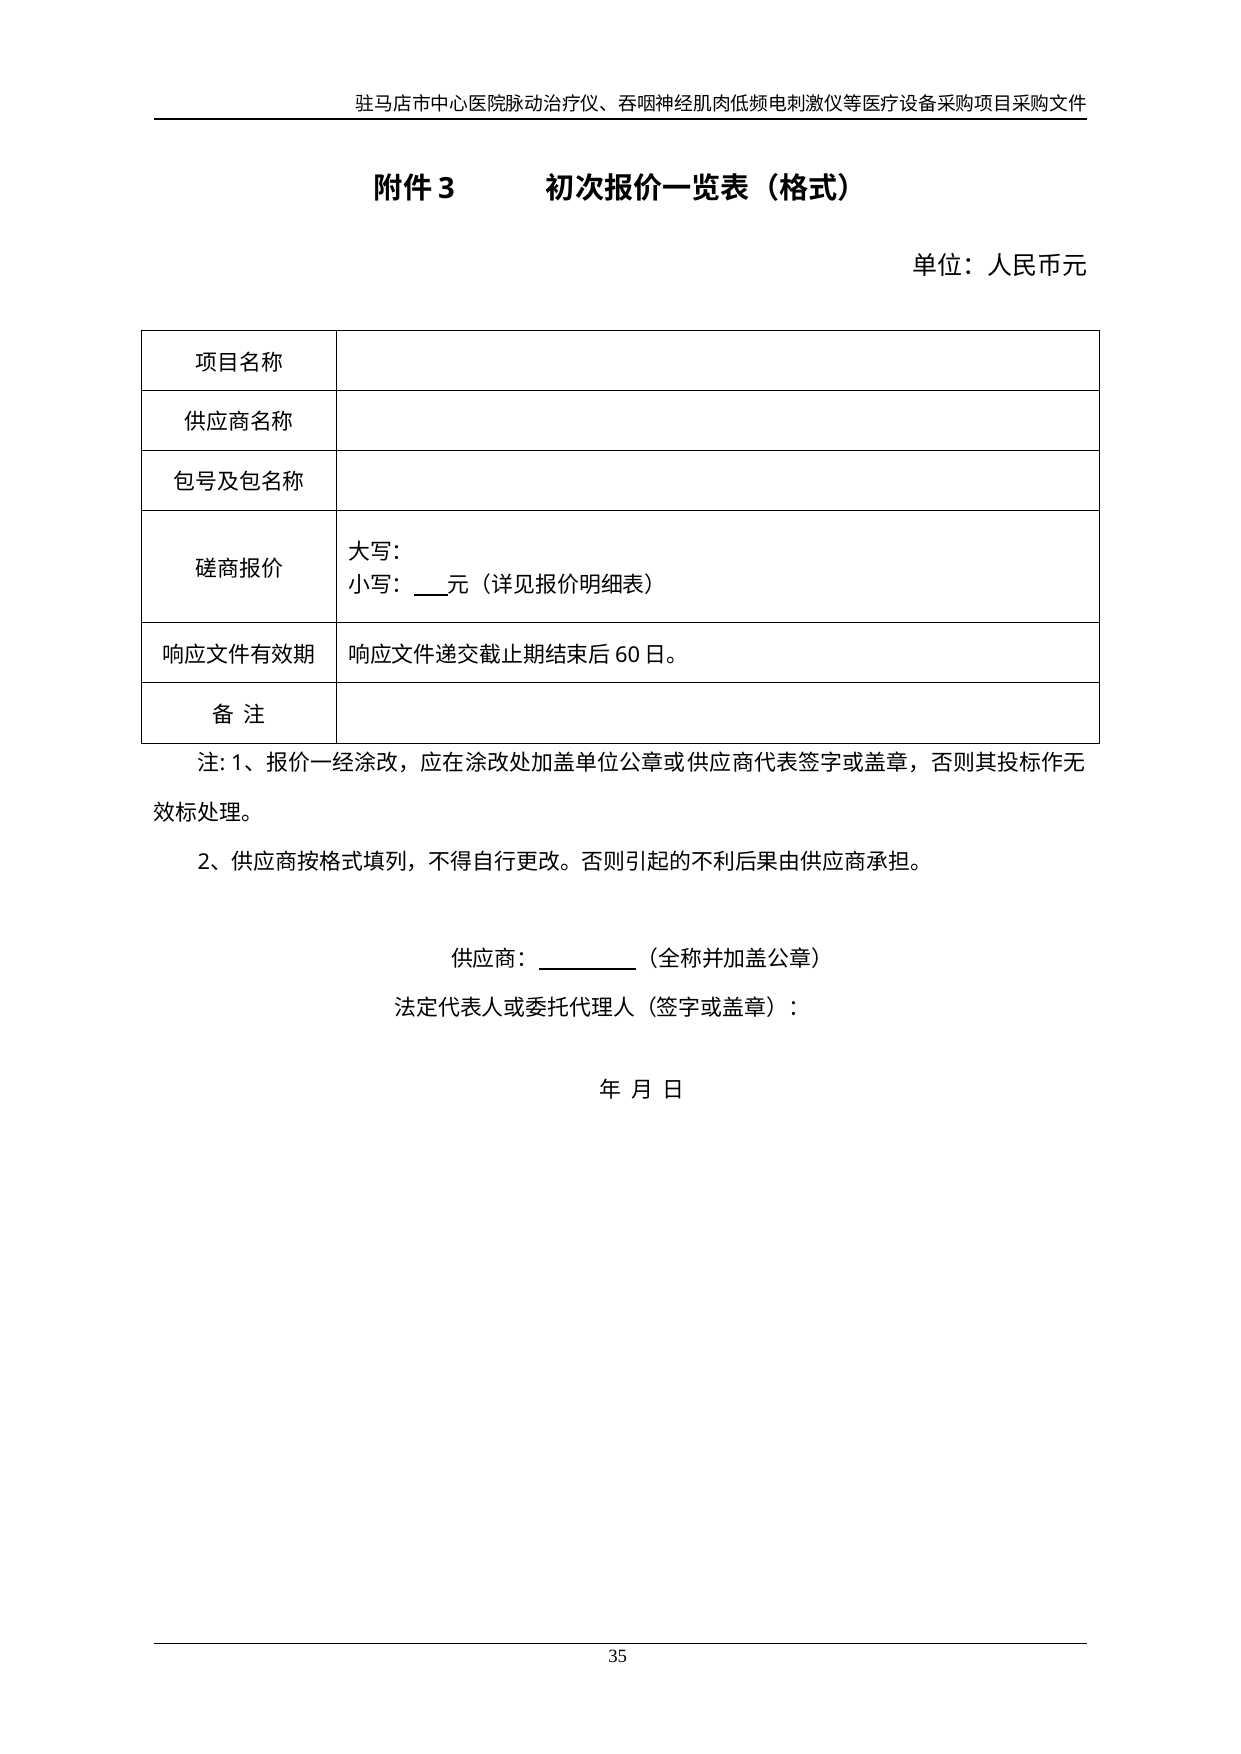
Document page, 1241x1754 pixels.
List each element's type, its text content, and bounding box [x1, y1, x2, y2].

text 供应商： （全称并加盖公章） [153, 940, 1087, 973]
table_cell 供应商名称 [142, 391, 336, 450]
table_cell 大写： 小写： 元（详见报价明细表） [337, 511, 1099, 622]
subtitle 附件3 初次报价一览表（格式） [153, 164, 1087, 207]
table_cell 响应文件递交截止期结束后60日。 [337, 623, 1099, 682]
table_cell [337, 683, 1099, 743]
table_cell [337, 451, 1099, 509]
text 注: 1、报价一经涂改，应在涂改处加盖单位公章或供应商代表签字或盖章，否则其投标作无效标处理。 [153, 744, 1087, 827]
table_cell [337, 391, 1099, 450]
table_header [337, 331, 1099, 390]
table_cell 备 注 [142, 683, 336, 743]
table_cell 磋商报价 [142, 511, 336, 622]
text 2、供应商按格式填列，不得自行更改。否则引起的不利后果由供应商承担。 [153, 843, 1087, 876]
table_cell 响应文件有效期 [142, 623, 336, 682]
table_cell 包号及包名称 [142, 451, 336, 509]
text 单位：人民币元 [153, 230, 1087, 297]
table_header 项目名称 [142, 331, 336, 390]
text 法定代表人或委托代理人（签字或盖章）： [153, 989, 1087, 1022]
text 年 月 日 [153, 1071, 1087, 1105]
